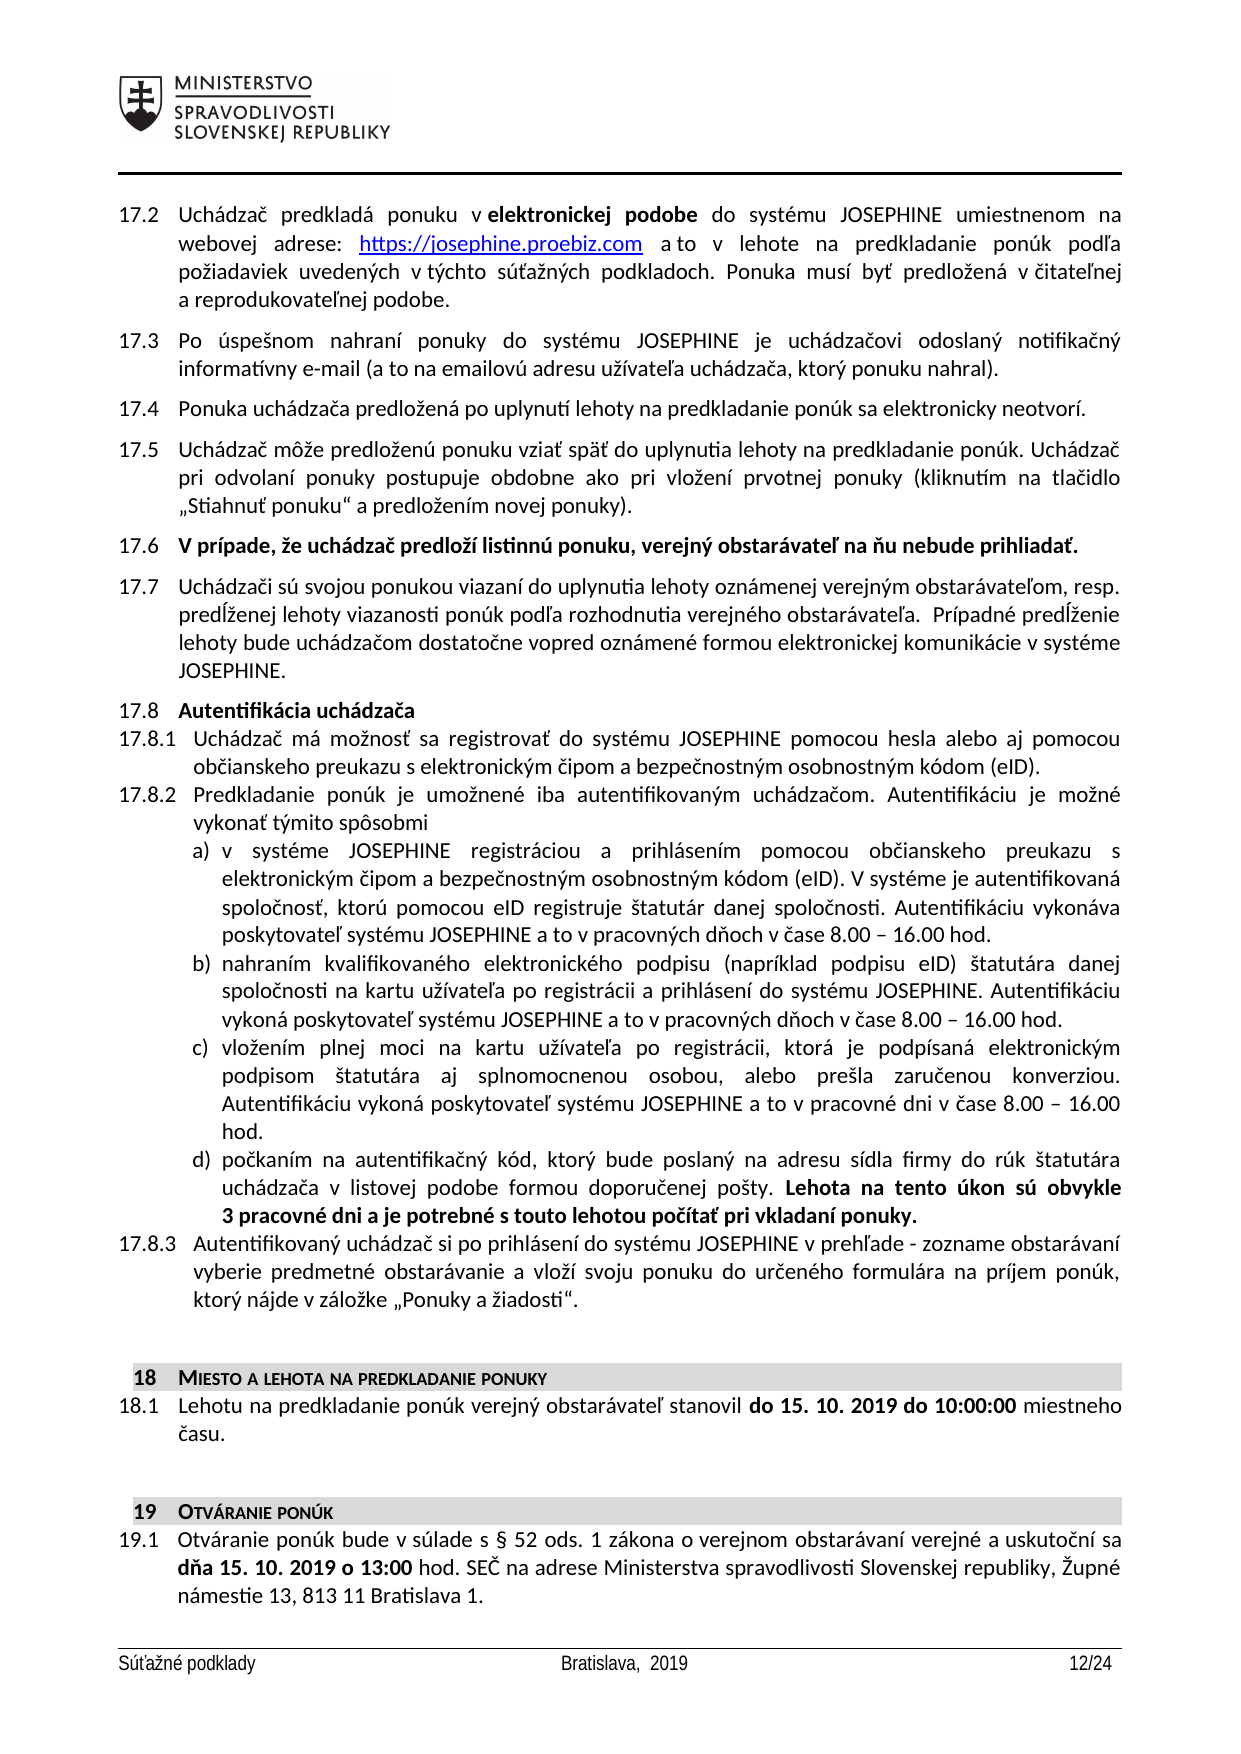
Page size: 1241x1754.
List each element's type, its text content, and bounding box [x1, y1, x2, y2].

list vložením plnej moci na kartu užívateľa po registrácii, ktorá je podpísaná elektronickým podpisom štatutára aj splnomocnenou osobou, alebo prešla zaručenou konverziou. Autentifikáciu vykoná poskytovateľ systému JOSEPHINE a to v pracovné dni v čase 8.00 – 16.00 hod. [192, 1033, 1122, 1145]
list Miesto a lehota na predkladanie ponuky [133, 1363, 1122, 1391]
list Predkladanie ponúk je umožnené iba autentifikovaným uchádzačom. Autentifikáciu je možné vykonať týmito spôsobmi [118, 781, 1122, 837]
list v systéme JOSEPHINE registráciou a prihlásením pomocou občianskeho preukazu s elektronickým čipom a bezpečnostným osobnostným kódom (eID). V systéme je autentifikovaná spoločnosť, ktorú pomocou eID registruje štatutár danej spoločnosti. Autentifikáciu vykonáva poskytovateľ systému JOSEPHINE a to v pracovných dňoch v čase 8.00 – 16.00 hod. [192, 837, 1122, 949]
list Autentifikovaný uchádzač si po prihlásení do systému JOSEPHINE v prehľade - zozname obstarávaní vyberie predmetné obstarávanie a vloží svoju ponuku do určeného formulára na príjem ponúk, ktorý nájde v záložke „Ponuky a žiadosti“. [118, 1229, 1122, 1313]
list Uchádzač môže predloženú ponuku vziať späť do uplynutia lehoty na predkladanie ponúk. Uchádzač pri odvolaní ponuky postupuje obdobne ako pri vložení prvotnej ponuky (kliknutím na tlačidlo „Stiahnuť ponuku“ a predložením novej ponuky). [118, 435, 1122, 519]
list V prípade, že uchádzač predloží listinnú ponuku, verejný obstarávateľ na ňu nebude prihliadať. [118, 531, 1122, 559]
list Uchádzači sú svojou ponukou viazaní do uplynutia lehoty oznámenej verejným obstarávateľom, resp. predĺženej lehoty viazanosti ponúk podľa rozhodnutia verejného obstarávateľa. Prípadné predĺženie lehoty bude uchádzačom dostatočne vopred oznámené formou elektronickej komunikácie v systéme JOSEPHINE. [118, 572, 1122, 684]
list Uchádzač má možnosť sa registrovať do systému JOSEPHINE pomocou hesla alebo aj pomocou občianskeho preukazu s elektronickým čipom a bezpečnostným osobnostným kódom (eID). [118, 724, 1122, 781]
list Otváranie ponúk bude v súlade s § 52 ods. 1 zákona o verejnom obstarávaní verejné a uskutoční sa dňa 15. 10. 2019 o 13:00 hod. SEČ na adrese Ministerstva spravodlivosti Slovenskej republiky, Župné námestie 13, 813 11 Bratislava 1. [118, 1525, 1122, 1609]
list Lehotu na predkladanie ponúk verejný obstarávateľ stanovil do 15. 10. 2019 do 10:00:00 miestneho času. [118, 1391, 1122, 1447]
list Uchádzač predkladá ponuku v elektronickej podobe do systému JOSEPHINE umiestnenom na webovej adrese: https://josephine.proebiz.com a to v lehote na predkladanie ponúk podľa požiadaviek uvedených v týchto súťažných podkladoch. Ponuka musí byť predložená v čitateľnej a reprodukovateľnej podobe. [118, 200, 1122, 313]
list počkaním na autentifikačný kód, ktorý bude poslaný na adresu sídla firmy do rúk štatutára uchádzača v listovej podobe formou doporučenej pošty. Lehota na tento úkon sú obvykle 3 pracovné dni a je potrebné s touto lehotou počítať pri vkladaní ponuky. [192, 1145, 1122, 1229]
list nahraním kvalifikovaného elektronického podpisu (napríklad podpisu eID) štatutára danej spoločnosti na kartu užívateľa po registrácii a prihlásení do systému JOSEPHINE. Autentifikáciu vykoná poskytovateľ systému JOSEPHINE a to v pracovných dňoch v čase 8.00 – 16.00 hod. [192, 949, 1122, 1033]
list Otváranie ponúk [133, 1497, 1122, 1525]
list Autentifikácia uchádzača [118, 696, 1122, 724]
list Ponuka uchádzača predložená po uplynutí lehoty na predkladanie ponúk sa elektronicky neotvorí. [118, 394, 1122, 422]
list Po úspešnom nahraní ponuky do systému JOSEPHINE je uchádzačovi odoslaný notifikačný informatívny e-mail (a to na emailovú adresu užívateľa uchádzača, ktorý ponuku nahral). [118, 326, 1122, 382]
picture [118, 73, 390, 144]
